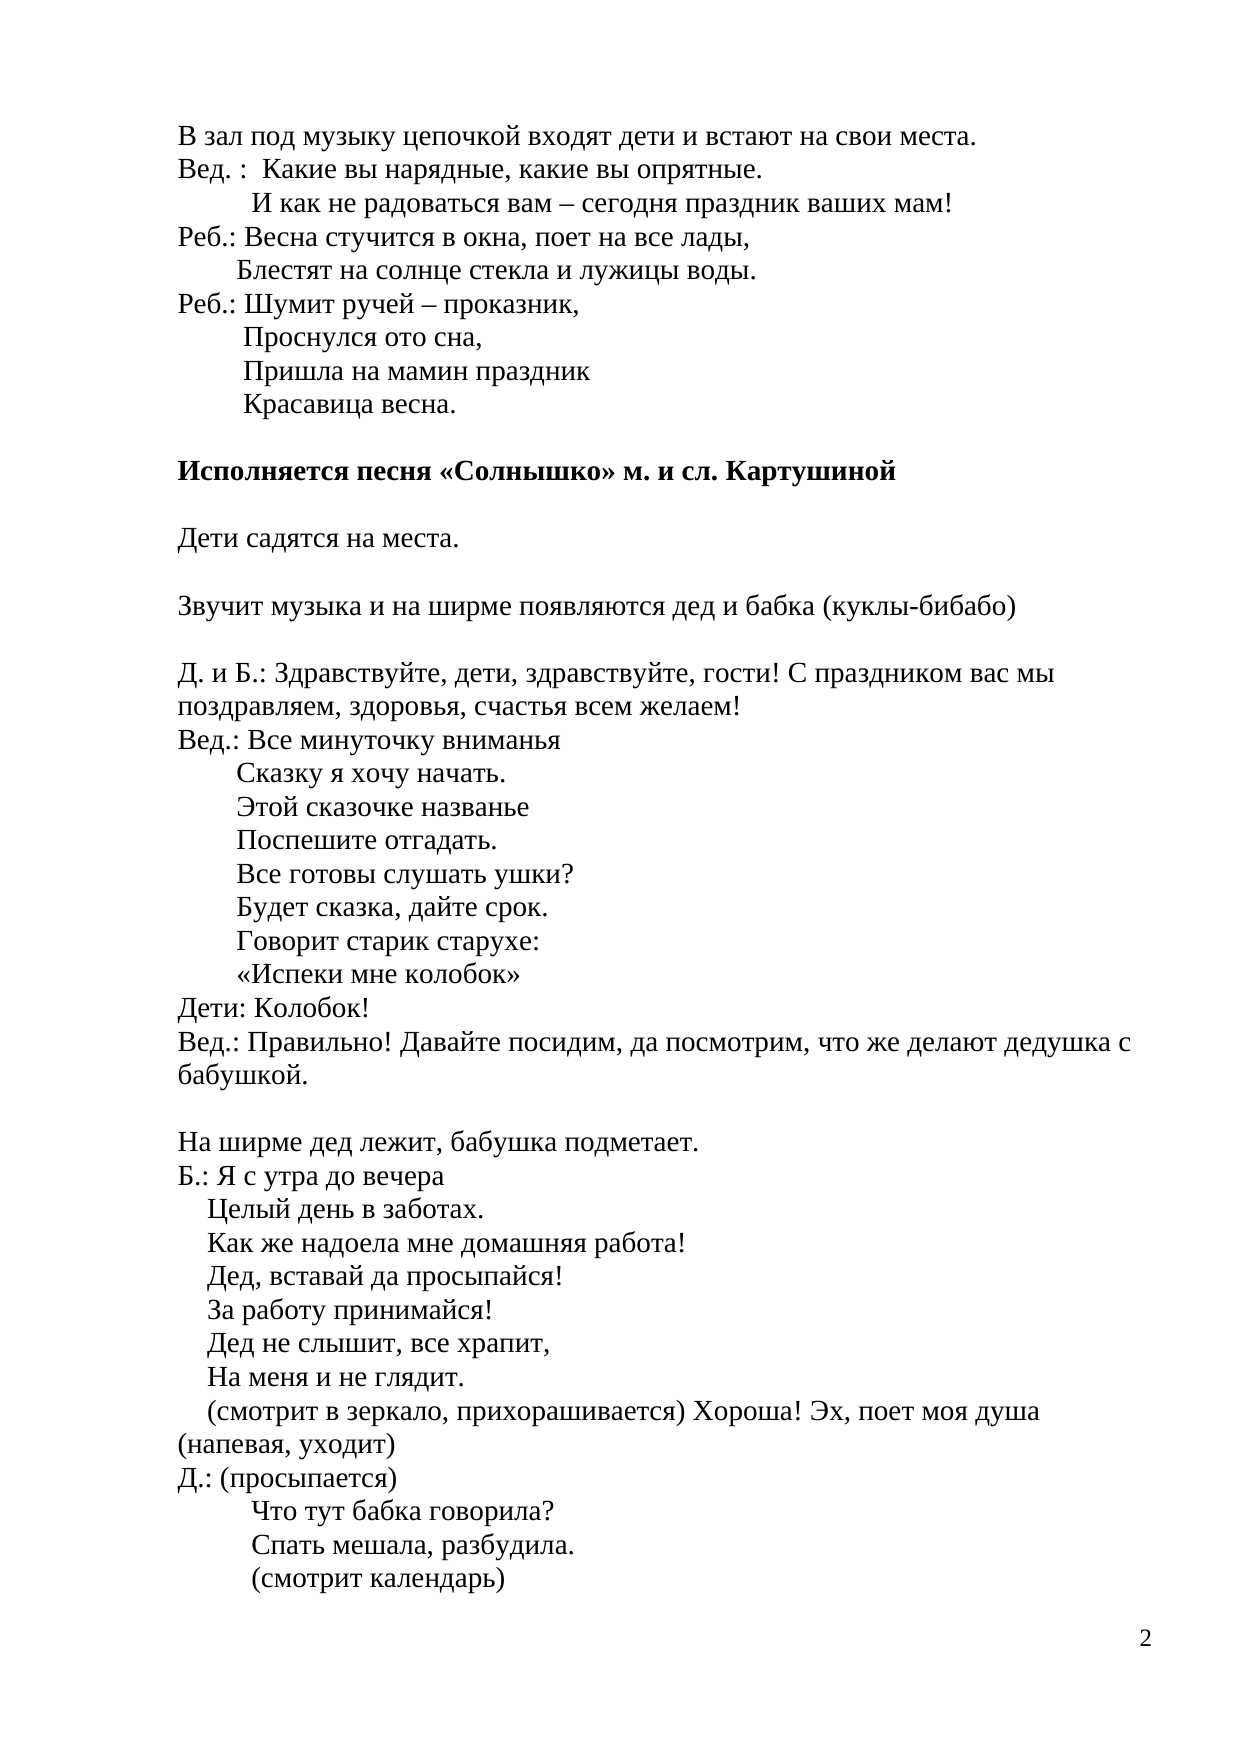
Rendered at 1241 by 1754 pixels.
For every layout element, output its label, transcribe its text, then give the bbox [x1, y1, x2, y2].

text Поспешите отгадать. [177, 822, 1152, 856]
text Реб.: Весна стучится в окна, поет на все лады, [177, 219, 1152, 252]
text Реб.: Шумит ручей – проказник, [177, 286, 1152, 319]
text Этой сказочке названье [177, 789, 1152, 822]
text «Испеки мне колобок» [177, 957, 1152, 990]
text И как не радоваться вам – сегодня праздник ваших мам! [177, 185, 1152, 219]
text Пришла на мамин праздник [177, 353, 1152, 386]
text За работу принимайся! [177, 1292, 1152, 1326]
text Будет сказка, дайте срок. [177, 889, 1152, 923]
text Вед. : Какие вы нарядные, какие вы опрятные. [177, 152, 1152, 185]
text Спать мешала, разбудила. [177, 1527, 1152, 1560]
text (смотрит в зеркало, прихорашивается) Хороша! Эх, поет моя душа (напевая, уходит) [177, 1393, 1152, 1460]
text На меня и не глядит. [177, 1359, 1152, 1393]
text Исполняется песня «Солнышко» м. и сл. Картушиной [177, 453, 1152, 487]
text Дети: Колобок! [177, 990, 1152, 1024]
text Дети садятся на места. [177, 521, 1152, 554]
text Д. и Б.: Здравствуйте, дети, здравствуйте, гости! С праздником вас мы поздравляем, здоровья, счастья всем желаем! [177, 655, 1152, 722]
text Красавица весна. [177, 386, 1152, 420]
text Вед.: Все минуточку вниманья [177, 722, 1152, 755]
text Как же надоела мне домашняя работа! [177, 1225, 1152, 1258]
text Все готовы слушать ушки? [177, 856, 1152, 889]
text Дед не слышит, все храпит, [177, 1326, 1152, 1359]
text Блестят на солнце стекла и лужицы воды. [177, 252, 1152, 286]
text Дед, вставай да просыпайся! [177, 1258, 1152, 1292]
text На ширме дед лежит, бабушка подметает. [177, 1124, 1152, 1158]
text Звучит музыка и на ширме появляются дед и бабка (куклы-бибабо) [177, 588, 1152, 621]
text Что тут бабка говорила? [177, 1493, 1152, 1527]
text Проснулся ото сна, [177, 319, 1152, 353]
text Д.: (просыпается) [177, 1460, 1152, 1493]
text Сказку я хочу начать. [177, 755, 1152, 789]
text (смотрит календарь) [177, 1560, 1152, 1594]
text Б.: Я с утра до вечера [177, 1158, 1152, 1191]
text Целый день в заботах. [177, 1191, 1152, 1225]
text Вед.: Правильно! Давайте посидим, да посмотрим, что же делают дедушка с бабушкой. [177, 1024, 1152, 1091]
text В зал под музыку цепочкой входят дети и встают на свои места. [177, 118, 1152, 152]
text Говорит старик старухе: [177, 923, 1152, 957]
